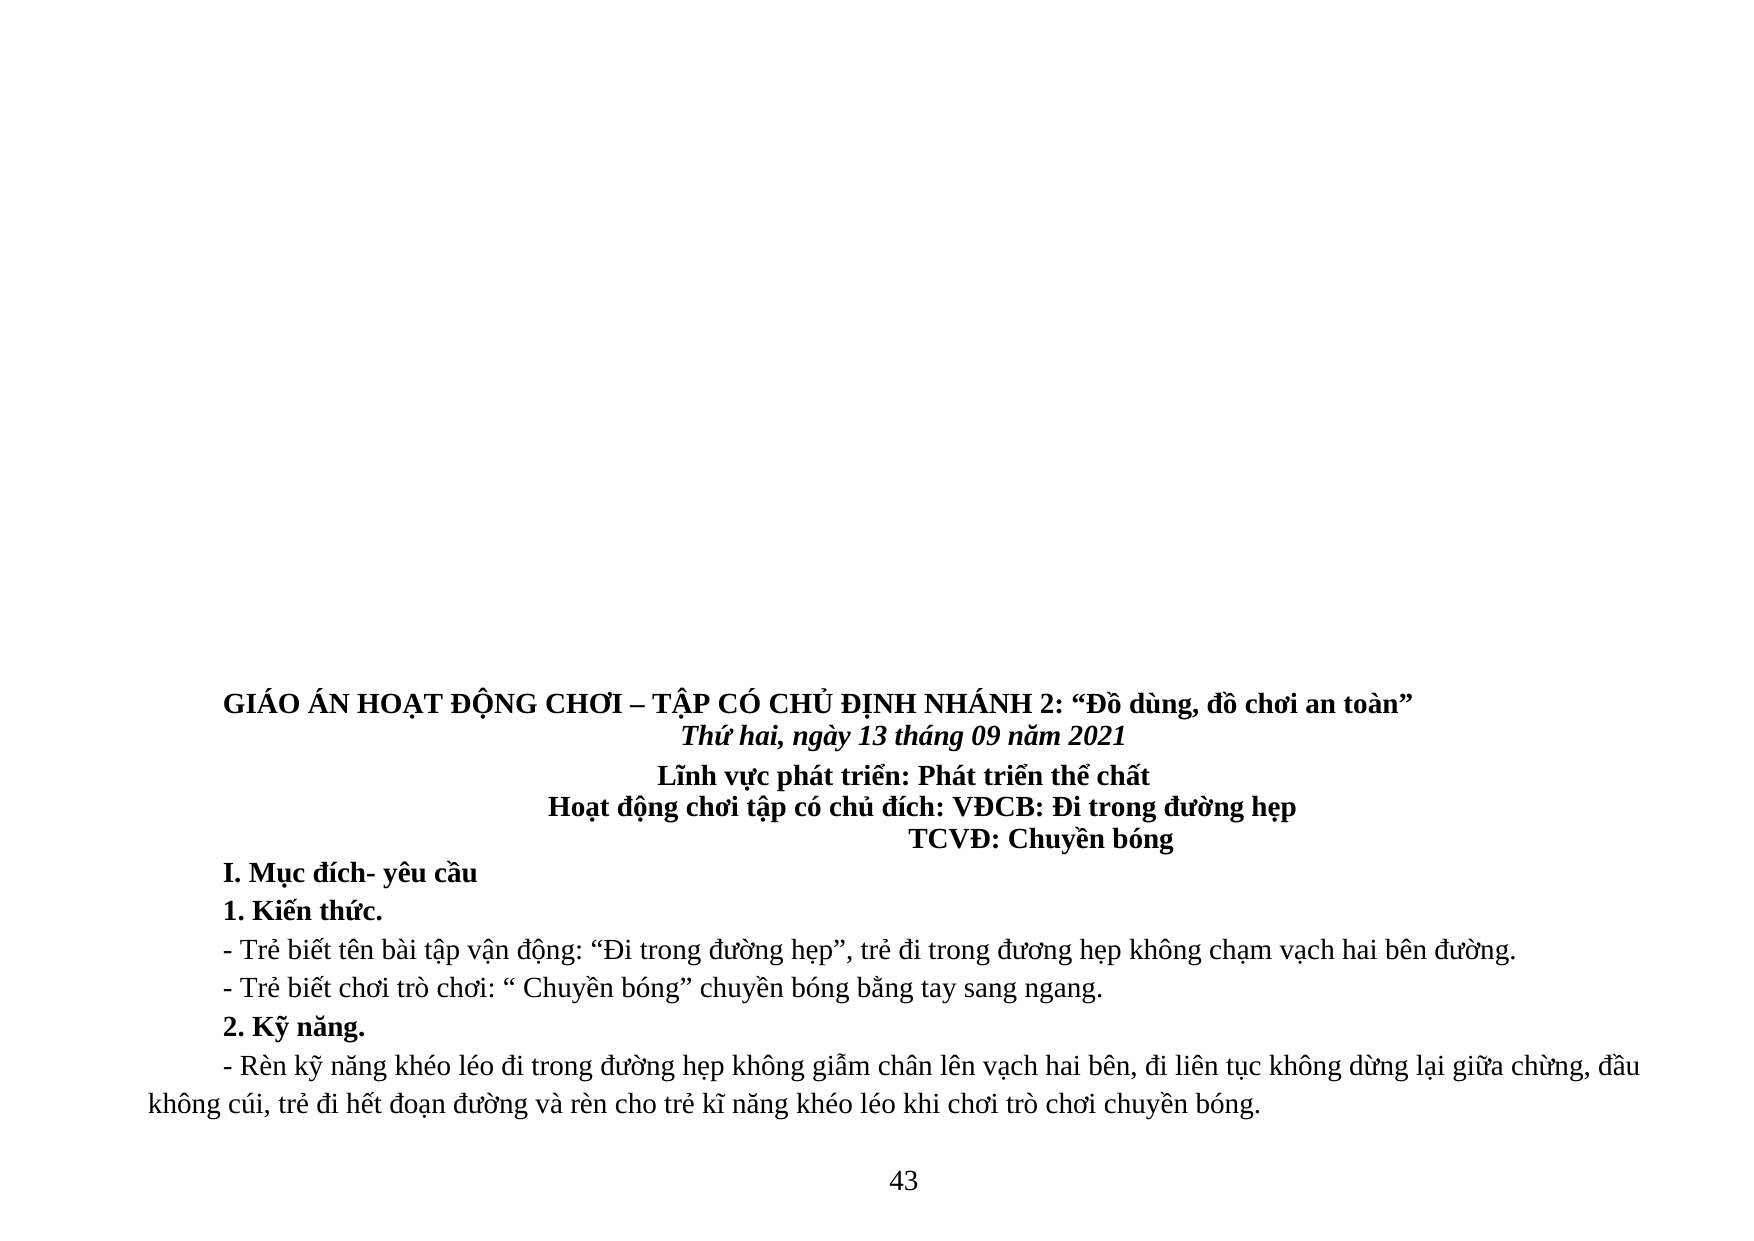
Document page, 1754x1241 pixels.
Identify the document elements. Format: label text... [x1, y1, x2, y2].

text 2. Kỹ năng. - Rèn kỹ năng khéo léo đi trong đường hẹp không giẫm chân lên vạch hai bên, đi liên tục không dừng lại giữa chừng, đầu không cúi, trẻ đi hết đoạn đường và rèn cho trẻ kĩ năng khéo léo khi chơi trò chơi chuyền bóng. [148, 1009, 1659, 1120]
list Hoạt động chơi tập có chủ đích: VĐCB: Đi trong đường hẹp [185, 791, 1659, 823]
text I. Mục đích- yêu cầu [148, 855, 1659, 888]
text 1. Kiến thức. [148, 893, 1659, 927]
text GIÁO ÁN HOẠT ĐỘNG CHƠI – TẬP CÓ CHỦ ĐỊNH NHÁNH 2: “Đồ dùng, đồ chơi an toàn” [148, 686, 1659, 720]
text Lĩnh vực phát triển: Phát triển thể chất [148, 758, 1659, 791]
text Thứ hai, ngày 13 tháng 09 năm 2021 [148, 720, 1659, 752]
text - Trẻ biết tên bài tập vận động: “Đi trong đường hẹp”, trẻ đi trong đương hẹp không chạm vạch hai bên đường. - Trẻ biết chơi trò chơi: “ Chuyền bóng” chuyền bóng bằng tay sang ngang. [148, 932, 1659, 1004]
list TCVĐ: Chuyền bóng [223, 823, 1659, 855]
